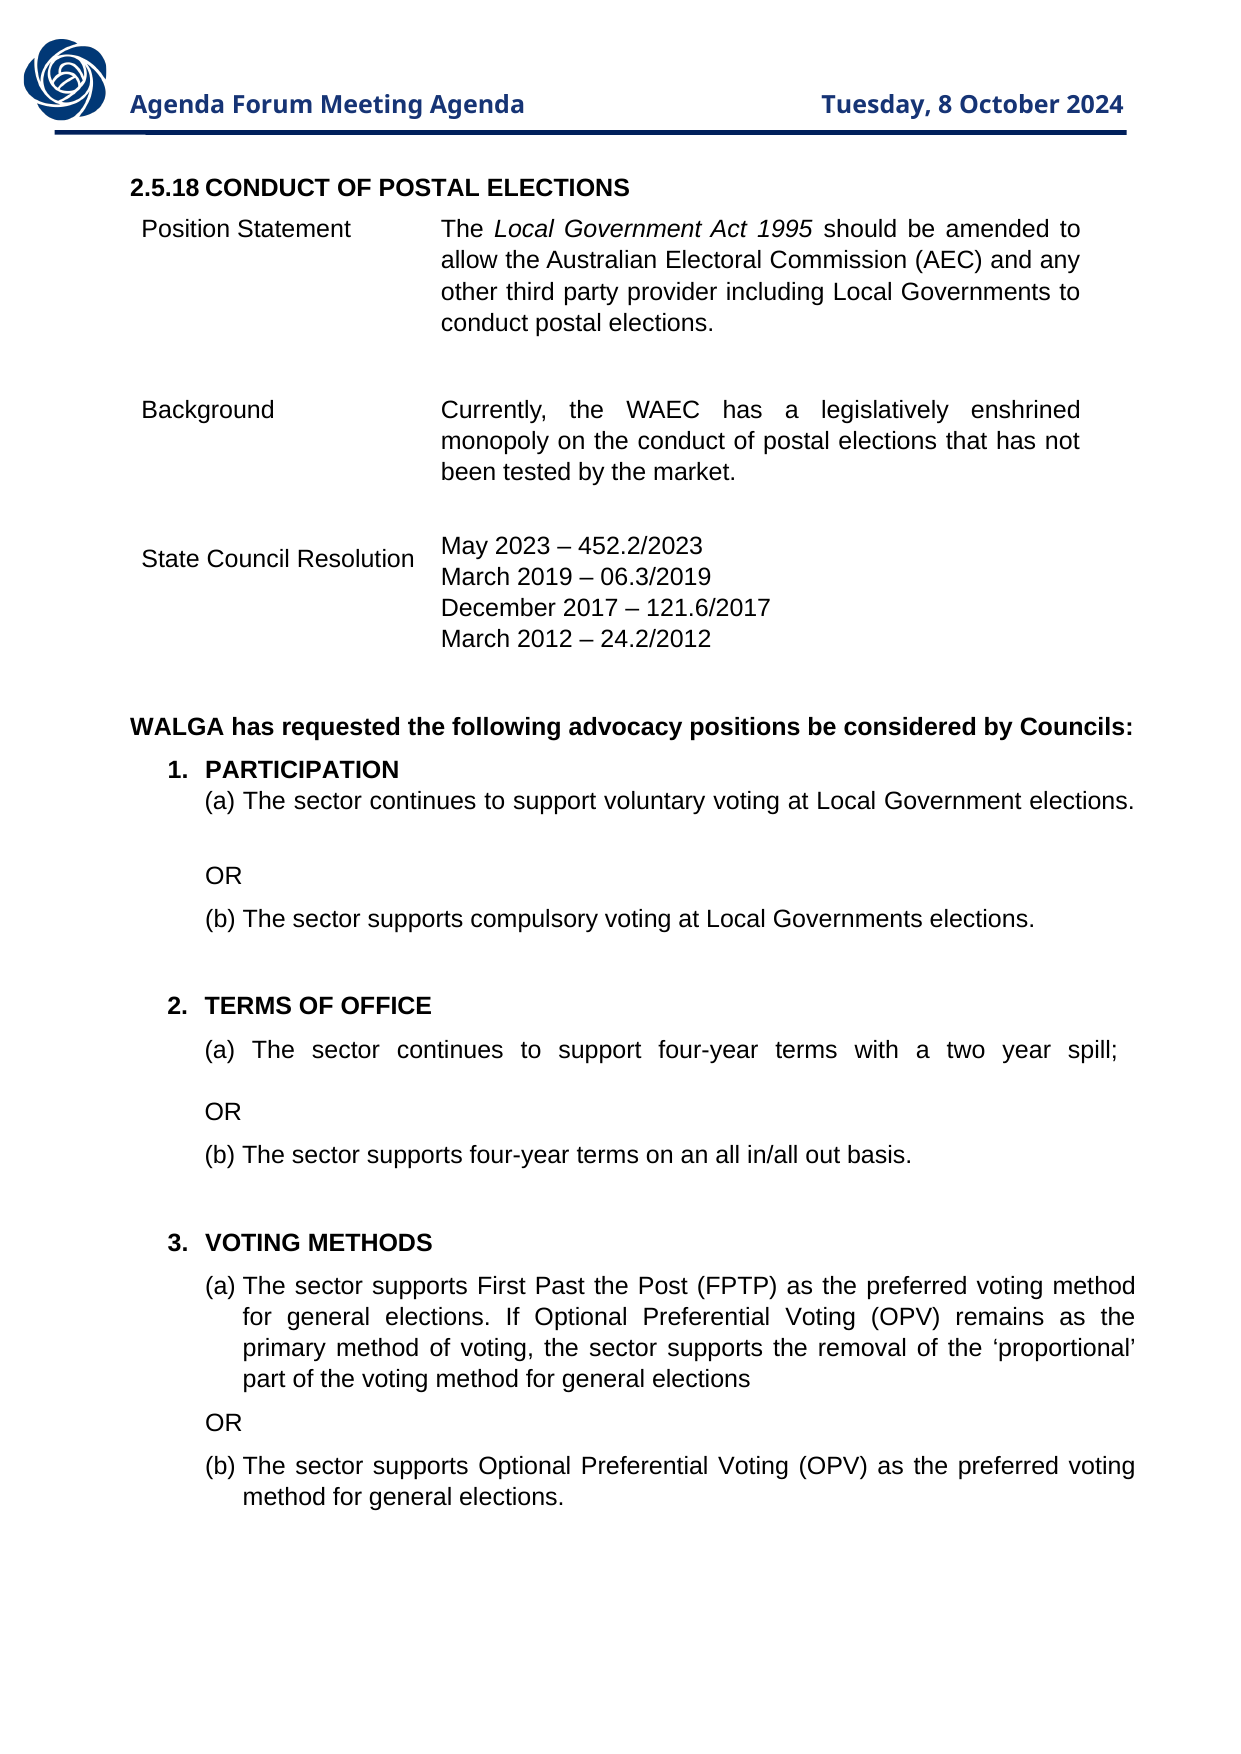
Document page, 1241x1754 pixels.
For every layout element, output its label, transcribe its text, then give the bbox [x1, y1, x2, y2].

table_cell Background [130, 382, 429, 531]
table_cell State Council Resolution [130, 531, 429, 699]
picture [18, 33, 110, 124]
table_header The Local Government Act 1995 should be amended to allow the Australian Electoral Commission (AEC) and any other third party provider including Local Governments to conduct postal elections. [429, 202, 1093, 382]
text OR [130, 861, 1137, 889]
list TERMS OF OFFICE [167, 991, 1137, 1020]
list The sector supports First Past the Post (FPTP) as the preferred voting method for general elections. If Optional Preferential Voting (OPV) remains as the primary method of voting, the sector supports the removal of the ‘proportional’ part of the voting method for general elections [205, 1271, 1137, 1393]
table_cell May 2023 – 452.2/2023 March 2019 – 06.3/2019 December 2017 – 121.6/2017 March 2012 – 24.2/2012 [429, 531, 1093, 699]
list VOTING METHODS [167, 1228, 1137, 1256]
text (a) The sector continues to support voluntary voting at Local Government elections. [204, 786, 1137, 846]
text (b) The sector supports compulsory voting at Local Governments elections. [130, 904, 1137, 933]
table_cell Currently, the WAEC has a legislatively enshrined monopoly on the conduct of postal elections that has not been tested by the market. [429, 382, 1093, 531]
text (b) The sector supports four-year terms on an all in/all out basis. [204, 1141, 1137, 1169]
text WALGA has requested the following advocacy positions be considered by Councils: [130, 712, 1137, 740]
table_header Position Statement [130, 202, 429, 382]
text OR [205, 1408, 1137, 1437]
text (a) The sector continues to support four-year terms with a two year spill; OR [204, 1035, 1137, 1126]
list PARTICIPATION [167, 755, 1137, 784]
list The sector supports Optional Preferential Voting (OPV) as the preferred voting method for general elections. [205, 1451, 1137, 1511]
text 2.5.18 CONDUCT OF POSTAL ELECTIONS [130, 173, 1137, 202]
